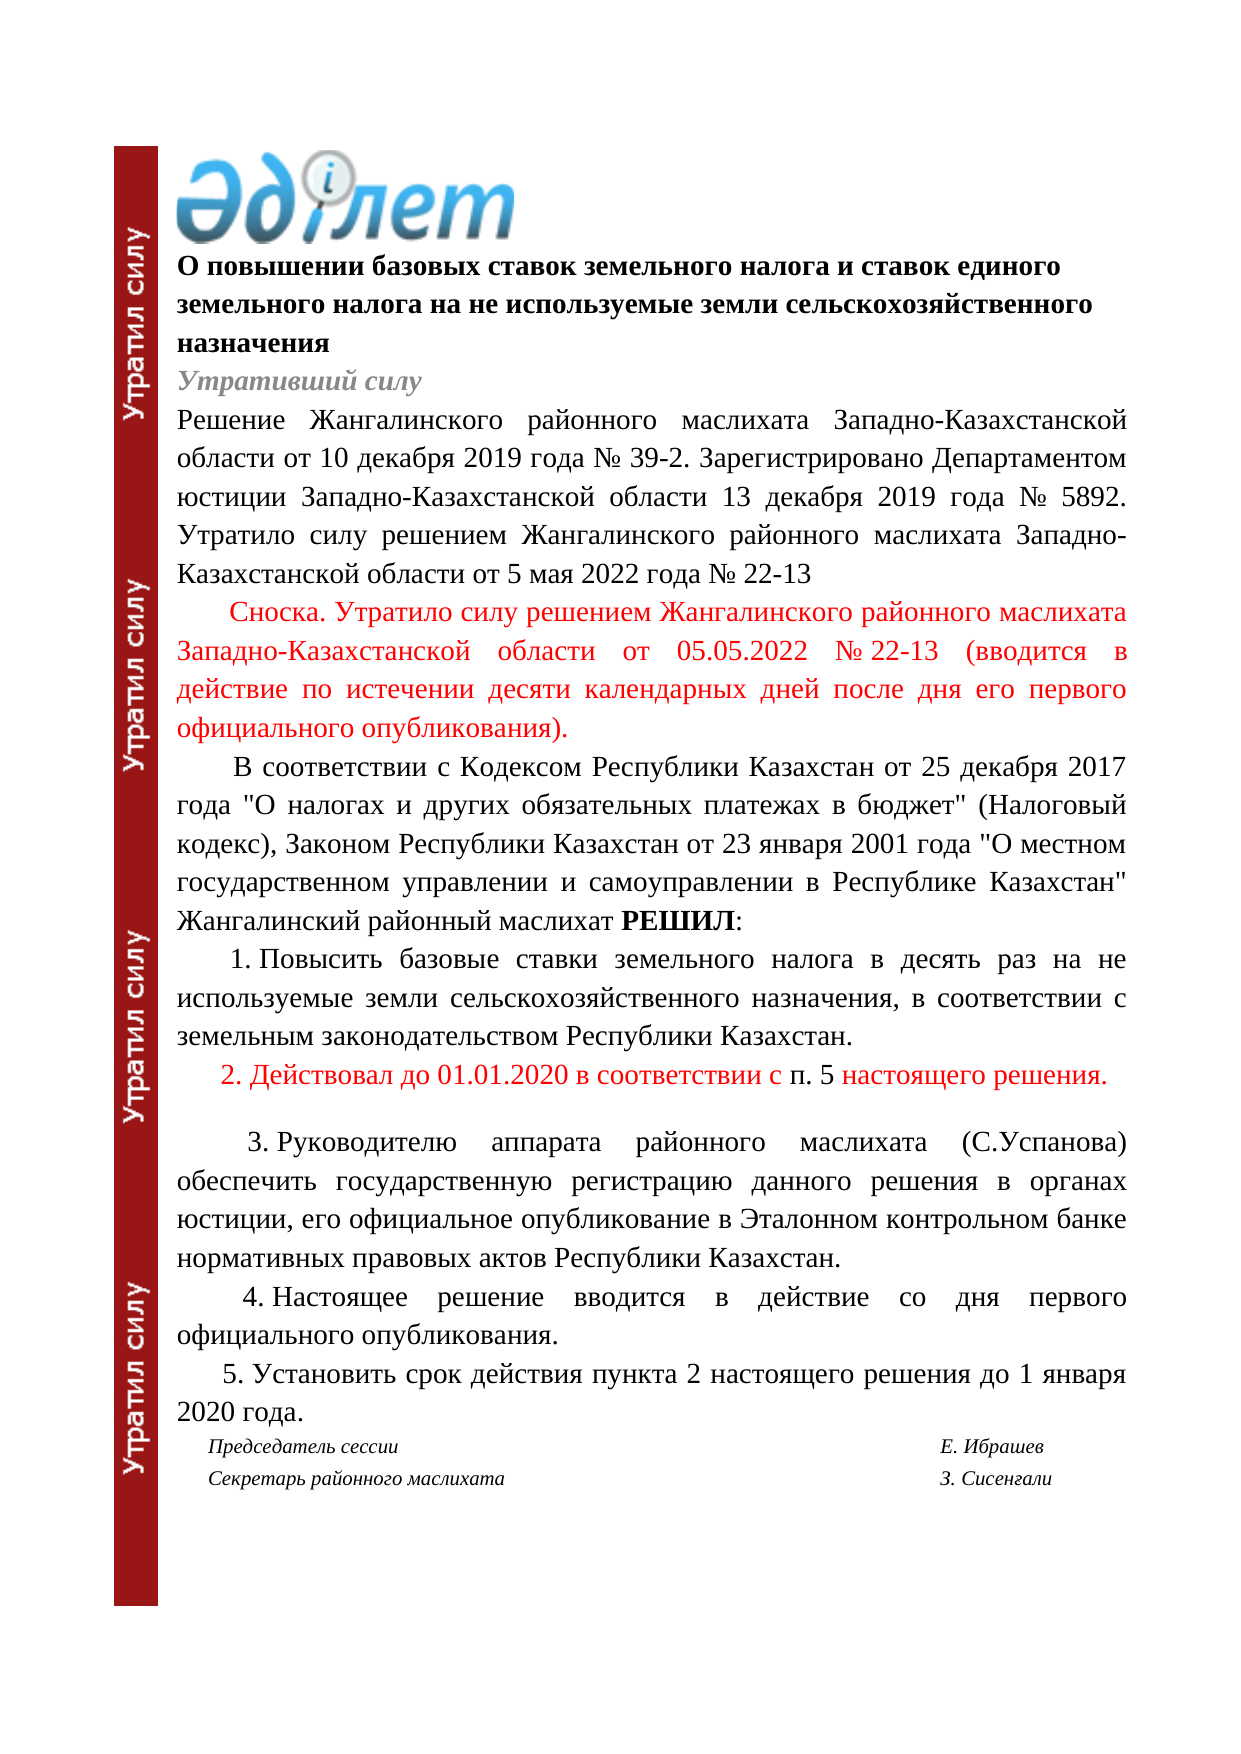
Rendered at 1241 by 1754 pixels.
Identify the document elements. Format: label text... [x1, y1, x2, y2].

text Решение Жангалинского районного маслихата Западно-Казахстанской области от 10 декабря 2019 года № 39-2. Зарегистрировано Департаментом юстиции Западно-Казахстанской области 13 декабря 2019 года № 5892. Утратило силу решением Жангалинского районного маслихата Западно-Казахстанской области от 5 мая 2022 года № 22-13 [112, 402, 1128, 589]
picture [114, 146, 158, 248]
picture [114, 1274, 158, 1279]
text 1. Повысить базовые ставки земельного налога в десять раз на не используемые земли сельскохозяйственного назначения, в соответствии с земельным законодательством Республики Казахстан. [112, 941, 1128, 1052]
table_cell Секретарь районного маслихата [101, 1464, 939, 1495]
table_header Е. Ибрашев [939, 1433, 1240, 1464]
picture [114, 397, 158, 402]
text Утративший силу [112, 363, 1128, 397]
picture [114, 1052, 158, 1057]
text 4. Настоящее решение вводится в действие со дня первого официального опубликования. [112, 1279, 1128, 1351]
table_cell З. Сисенғали [939, 1464, 1240, 1495]
text 3. Руководителю аппарата районного маслихата (С.Успанова) обеспечить государственную регистрацию данного решения в органах юстиции, его официальное опубликование в Эталонном контрольном банке нормативных правовых актов Республики Казахстан. [112, 1124, 1128, 1274]
picture [114, 744, 158, 749]
text Сноска. Утратило силу решением Жангалинского районного маслихата Западно-Казахстанской области от 05.05.2022 № 22-13 (вводится в действие по истечении десяти календарных дней после дня его первого официального опубликования). [112, 594, 1128, 744]
text 2. Действовал до 01.01.2020 в соответствии с п. 5 настоящего решения. [112, 1057, 1128, 1121]
picture [114, 1351, 158, 1356]
text 5. Установить срок действия пункта 2 настоящего решения до 1 января 2020 года. [112, 1356, 1128, 1428]
picture [114, 589, 158, 594]
table_header Председатель сессии [101, 1433, 939, 1464]
picture [176, 150, 515, 244]
picture [114, 1428, 158, 1433]
picture [114, 1495, 158, 1606]
text О повышении базовых ставок земельного налога и ставок единого земельного налога на не используемые земли сельскохозяйственного назначения [112, 248, 1128, 358]
text В соответствии с Кодексом Республики Казахстан от 25 декабря 2017 года "О налогах и других обязательных платежах в бюджет" (Налоговый кодекс), Законом Республики Казахстан от 23 января 2001 года "О местном государственном управлении и самоуправлении в Республике Казахстан" Жангалинский районный маслихат РЕШИЛ: [112, 749, 1128, 936]
picture [114, 936, 158, 941]
picture [114, 358, 158, 363]
